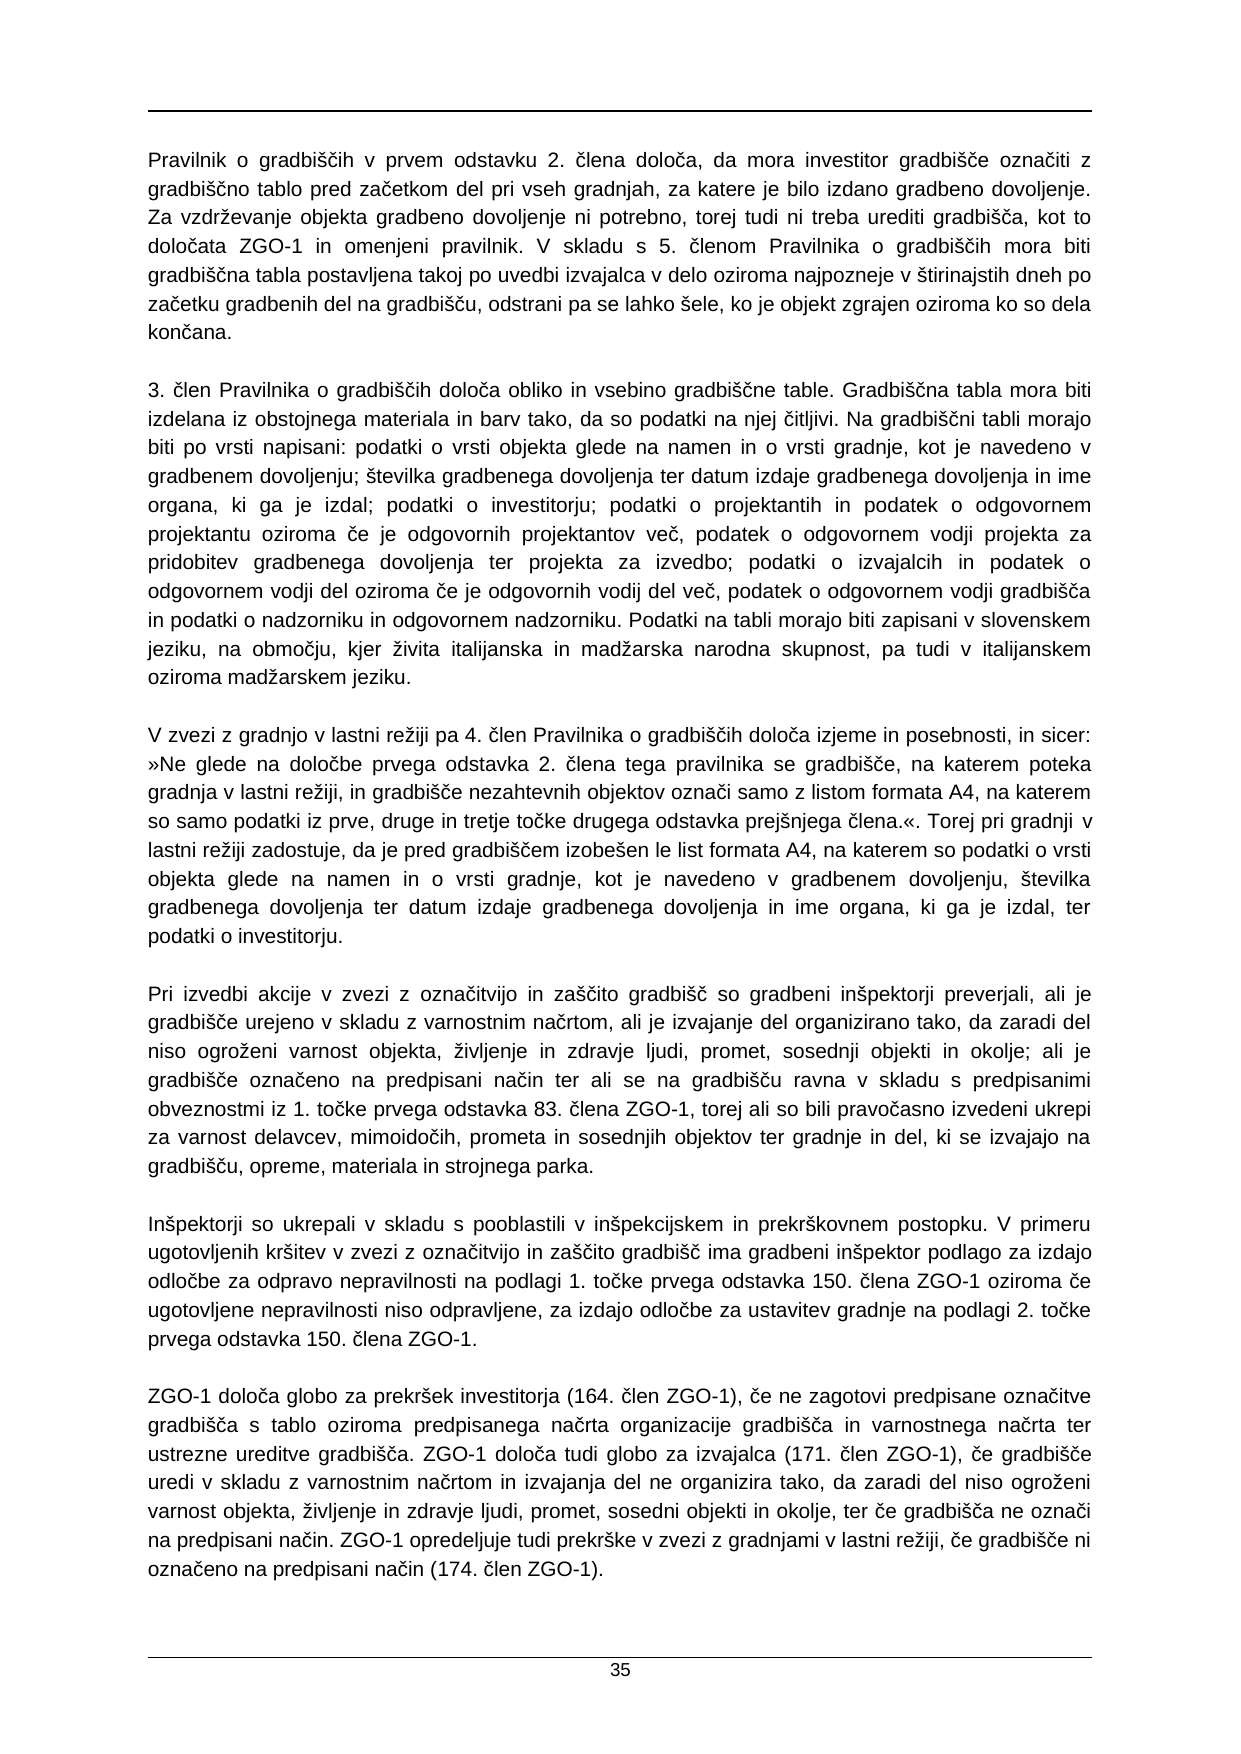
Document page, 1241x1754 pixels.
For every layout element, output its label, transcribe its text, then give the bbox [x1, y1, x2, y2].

text Pri izvedbi akcije v zvezi z označitvijo in zaščito gradbišč so gradbeni inšpektorji preverjali, ali je gradbišče urejeno v skladu z varnostnim načrtom, ali je izvajanje del organizirano tako, da zaradi del niso ogroženi varnost objekta, življenje in zdravje ljudi, promet, sosednji objekti in okolje; ali je gradbišče označeno na predpisani način ter ali se na gradbišču ravna v skladu s predpisanimi obveznostmi iz 1. točke prvega odstavka 83. člena ZGO-1, torej ali so bili pravočasno izvedeni ukrepi za varnost delavcev, mimoidočih, prometa in sosednjih objektov ter gradnje in del, ki se izvajajo na gradbišču, opreme, materiala in strojnega parka. [148, 981, 1092, 1178]
text ZGO-1 določa globo za prekršek investitorja (164. člen ZGO-1), če ne zagotovi predpisane označitve gradbišča s tablo oziroma predpisanega načrta organizacije gradbišča in varnostnega načrta ter ustrezne ureditve gradbišča. ZGO-1 določa tudi globo za izvajalca (171. člen ZGO-1), če gradbišče uredi v skladu z varnostnim načrtom in izvajanja del ne organizira tako, da zaradi del niso ogroženi varnost objekta, življenje in zdravje ljudi, promet, sosedni objekti in okolje, ter če gradbišča ne označi na predpisani način. ZGO-1 opredeljuje tudi prekrške v zvezi z gradnjami v lastni režiji, če gradbišče ni označeno na predpisani način (174. člen ZGO-1). [148, 1384, 1092, 1580]
text 3. člen Pravilnika o gradbiščih določa obliko in vsebino gradbiščne table. Gradbiščna tabla mora biti izdelana iz obstojnega materiala in barv tako, da so podatki na njej čitljivi. Na gradbiščni tabli morajo biti po vrsti napisani: podatki o vrsti objekta glede na namen in o vrsti gradnje, kot je navedeno v gradbenem dovoljenju; številka gradbenega dovoljenja ter datum izdaje gradbenega dovoljenja in ime organa, ki ga je izdal; podatki o investitorju; podatki o projektantih in podatek o odgovornem projektantu oziroma če je odgovornih projektantov več, podatek o odgovornem vodji projekta za pridobitev gradbenega dovoljenja ter projekta za izvedbo; podatki o izvajalcih in podatek o odgovornem vodji del oziroma če je odgovornih vodij del več, podatek o odgovornem vodji gradbišča in podatki o nadzorniku in odgovornem nadzorniku. Podatki na tabli morajo biti zapisani v slovenskem jeziku, na območju, kjer živita italijanska in madžarska narodna skupnost, pa tudi v italijanskem oziroma madžarskem jeziku. [148, 378, 1092, 689]
text Pravilnik o gradbiščih v prvem odstavku 2. člena določa, da mora investitor gradbišče označiti z gradbiščno tablo pred začetkom del pri vseh gradnjah, za katere je bilo izdano gradbeno dovoljenje. Za vzdrževanje objekta gradbeno dovoljenje ni potrebno, torej tudi ni treba urediti gradbišča, kot to določata ZGO-1 in omenjeni pravilnik. V skladu s 5. členom Pravilnika o gradbiščih mora biti gradbiščna tabla postavljena takoj po uvedbi izvajalca v delo oziroma najpozneje v štirinajstih dneh po začetku gradbenih del na gradbišču, odstrani pa se lahko šele, ko je objekt zgrajen oziroma ko so dela končana. [148, 148, 1092, 344]
text Inšpektorji so ukrepali v skladu s pooblastili v inšpekcijskem in prekrškovnem postopku. V primeru ugotovljenih kršitev v zvezi z označitvijo in zaščito gradbišč ima gradbeni inšpektor podlago za izdajo odločbe za odpravo nepravilnosti na podlagi 1. točke prvega odstavka 150. člena ZGO-1 oziroma če ugotovljene nepravilnosti niso odpravljene, za izdajo odločbe za ustavitev gradnje na podlagi 2. točke prvega odstavka 150. člena ZGO-1. [148, 1211, 1092, 1350]
text V zvezi z gradnjo v lastni režiji pa 4. člen Pravilnika o gradbiščih določa izjeme in posebnosti, in sicer: »Ne glede na določbe prvega odstavka 2. člena tega pravilnika se gradbišče, na katerem poteka gradnja v lastni režiji, in gradbišče nezahtevnih objektov označi samo z listom formata A4, na katerem so samo podatki iz prve, druge in tretje točke drugega odstavka prejšnjega člena.«. Torej pri gradnji v lastni režiji zadostuje, da je pred gradbiščem izobešen le list formata A4, na katerem so podatki o vrsti objekta glede na namen in o vrsti gradnje, kot je navedeno v gradbenem dovoljenju, številka gradbenega dovoljenja ter datum izdaje gradbenega dovoljenja in ime organa, ki ga je izdal, ter podatki o investitorju. [148, 723, 1092, 948]
